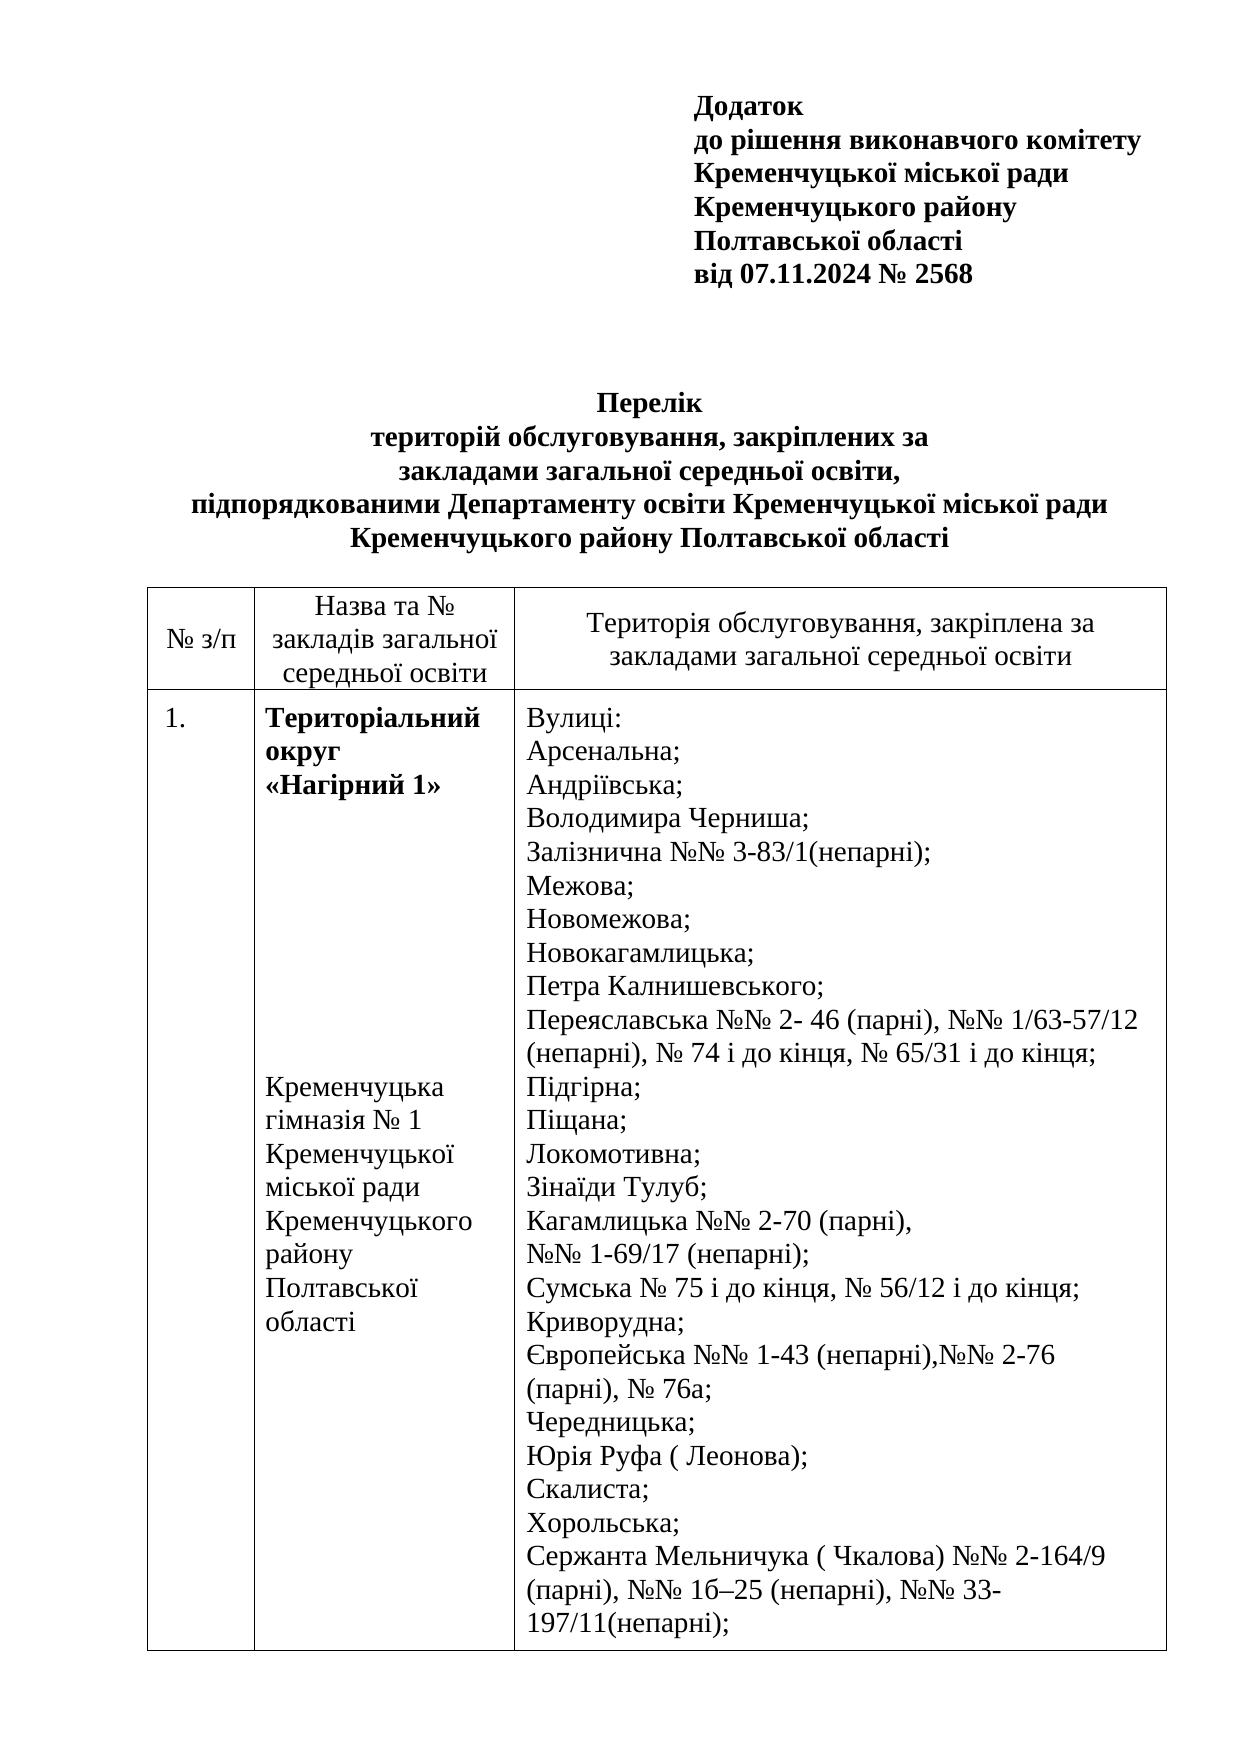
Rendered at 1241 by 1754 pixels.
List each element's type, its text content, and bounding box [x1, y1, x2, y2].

text від 07.11.2024 № 2568 [694, 256, 1152, 290]
text територій обслуговування, закріплених за [147, 419, 1152, 453]
text Полтавської області [694, 223, 1152, 256]
text до рішення виконавчого комітету [694, 122, 1152, 156]
text Кременчуцького району Полтавської області [147, 520, 1152, 553]
text Додаток [694, 88, 1152, 122]
table_header Назва та № закладів загальної середньої освіти [255, 588, 514, 688]
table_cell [515, 690, 1166, 1649]
text закладами загальної середньої освіти, [147, 453, 1152, 486]
table_cell [148, 690, 254, 1649]
text підпорядкованими Департаменту освіти Кременчуцької міської ради [147, 486, 1152, 520]
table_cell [255, 690, 514, 1649]
text Перелік [147, 386, 1152, 419]
table_header Територія обслуговування, закріплена за закладами загальної середньої освіти [515, 588, 1166, 688]
text Кременчуцької міської ради Кременчуцького району [694, 156, 1152, 223]
table_header № з/п [148, 588, 254, 688]
